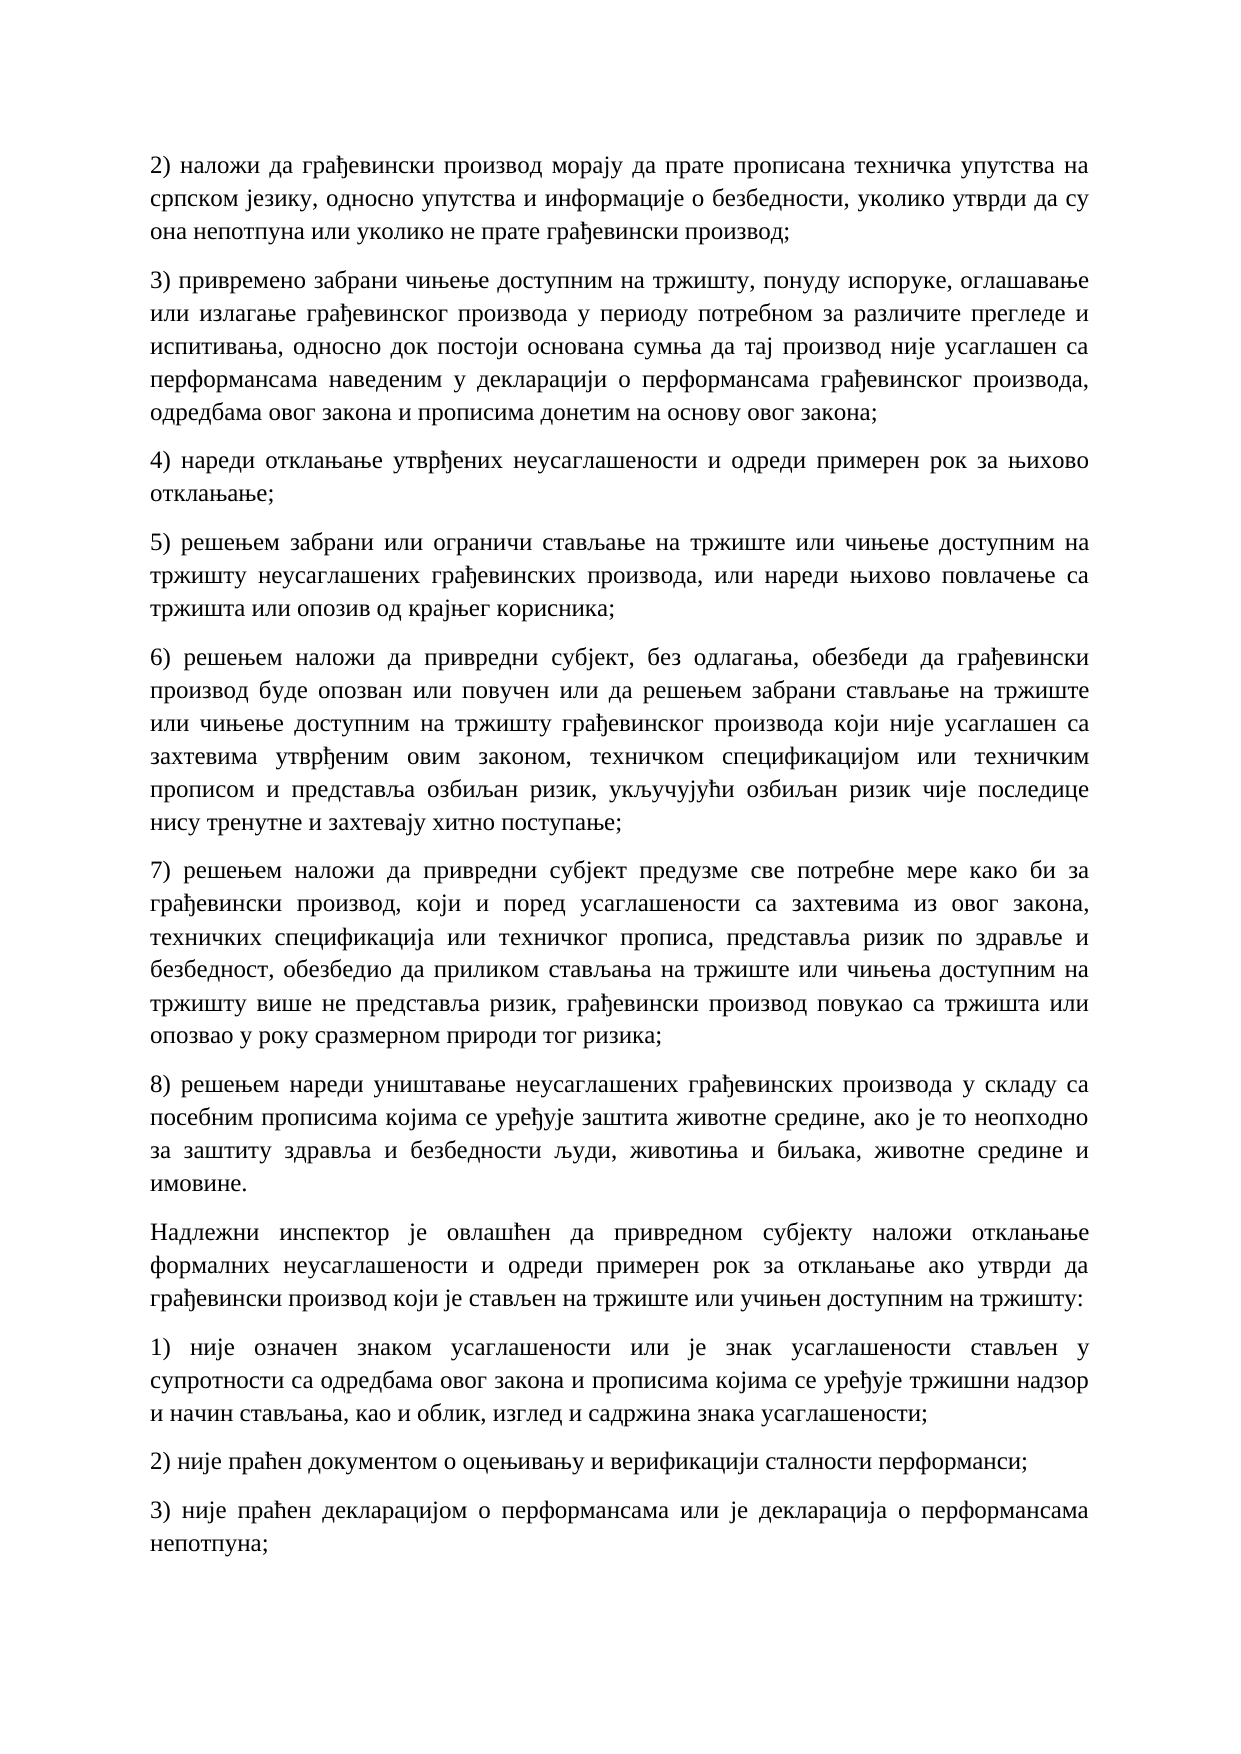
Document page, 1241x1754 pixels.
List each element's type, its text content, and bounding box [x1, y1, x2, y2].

text 2) наложи да грађевински производ мораjу да прате прописана техничка упутства на српском језику, односно упутства и информације о безбедности, уколико утврди да су она непотпуна или уколико не прате грађевински производ; [150, 150, 1090, 245]
text 1) није означен знаком усаглашености или је знак усаглашености стављен у супротности са одредбама овог закона и прописима којима се уређује тржишни надзор и начин стављања, као и облик, изглед и садржина знака усаглашености; [150, 1332, 1090, 1426]
text 6) решењем наложи да привредни субјект, без одлагања, обезбеди да грађевински производ буде опозван или повучен или да решењем забрани стављање на тржиште или чињење доступним на тржишту грађевинског производа који није усаглашен са захтевима утврђеним овим законом, техничком спецификацијом или техничким прописом и представља озбиљан ризик, укључујући озбиљан ризик чије последице нису тренутне и захтевају хитно поступање; [150, 642, 1090, 836]
text 2) није праћен документом о оцењивању и верификацији сталности перформанси; [150, 1446, 1090, 1475]
text 7) решењем наложи да привредни субјект предузме све потребне мере како би за грађевински производ, који и поред усаглашености са захтевима из овог закона, техничких спецификација или техничког прописа, представља ризик по здравље и безбедност, обезбедио да приликом стављања на тржиште или чињења доступним на тржишту више не представља ризик, грађевински производ повукао са тржишта или опозвао у року сразмерном природи тог ризика; [150, 856, 1090, 1049]
text 3) привремено забрани чињење доступним на тржишту, понуду испоруке, оглашавање или излагање грађевинског производа у периоду потребном за различите прегледе и испитивања, односно док постоји основана сумња да тај производ није усаглашен са перформансама наведеним у декларацији о перформансамa грађевинског производа, одредбама овог закона и прописима донетим на основу овог закона; [150, 265, 1090, 426]
text 3) није праћен декларацијом о перформансама или је декларација о перформансама непотпуна; [150, 1495, 1090, 1557]
text 5) решењем забрани или ограничи стављање на тржиште или чињење доступним на тржишту неусаглашених грађевинских производа, или нареди њихово повлачење са тржишта или опозив од крајњег корисника; [150, 527, 1090, 622]
text 4) нареди отклањање утврђених неусаглашености и одреди примерен рок за њихово отклањање; [150, 445, 1090, 507]
text Надлежни инспектор је овлашћен да привредном субјекту наложи отклањање формалних неусаглашености и одреди примерен рок за отклањање ако утврди да грађевински производ који је стављен на тржиште или учињен доступним на тржишту: [150, 1217, 1090, 1312]
text 8) решењем нареди уништавање неусаглашених грађевинских производа у складу са посебним прописима којима се уређује заштита животне средине, ако је то неопходно за заштиту здравља и безбедности људи, животиња и биљака, животне средине и имовине. [150, 1069, 1090, 1197]
